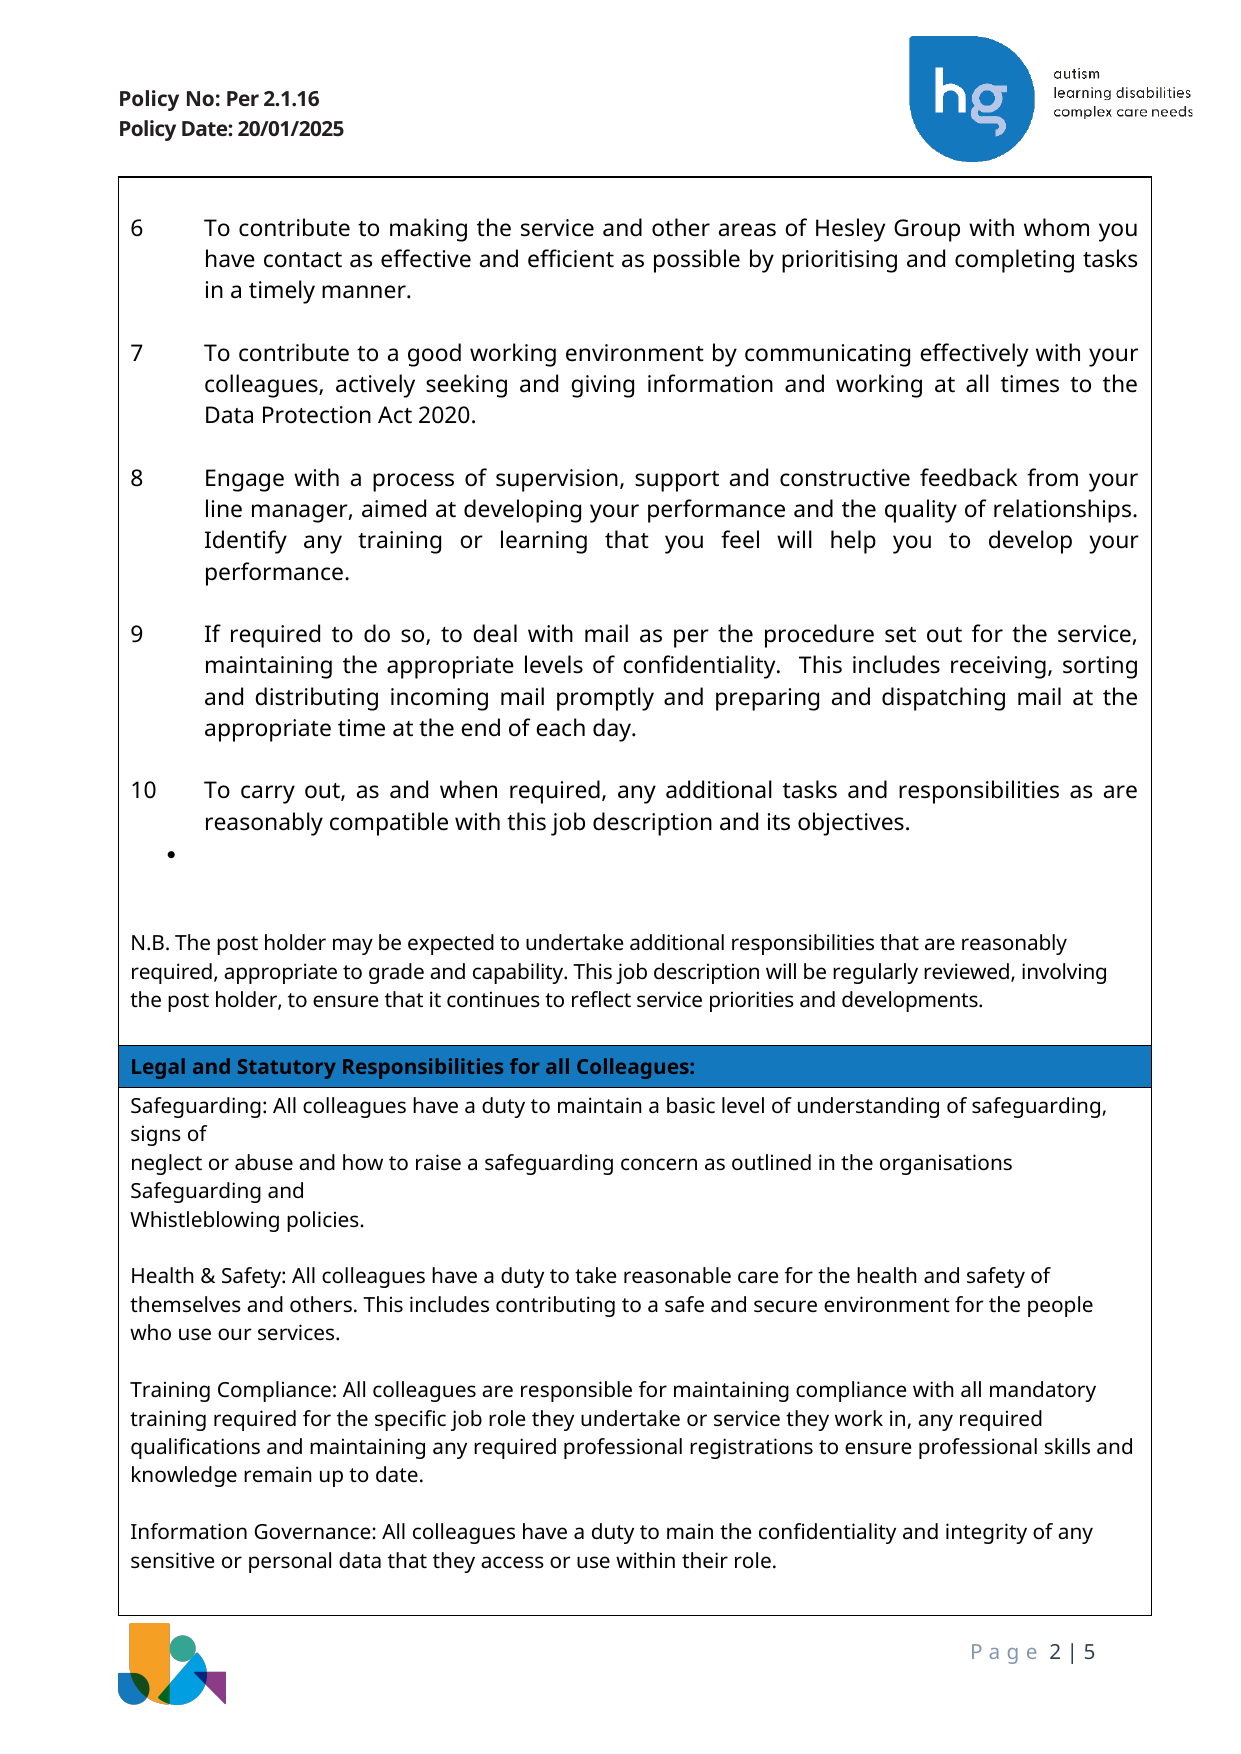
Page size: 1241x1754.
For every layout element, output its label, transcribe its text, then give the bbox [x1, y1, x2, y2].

table_cell Legal and Statutory Responsibilities for all Colleagues: [119, 1046, 1151, 1087]
picture [909, 36, 1193, 162]
picture [118, 1623, 226, 1705]
